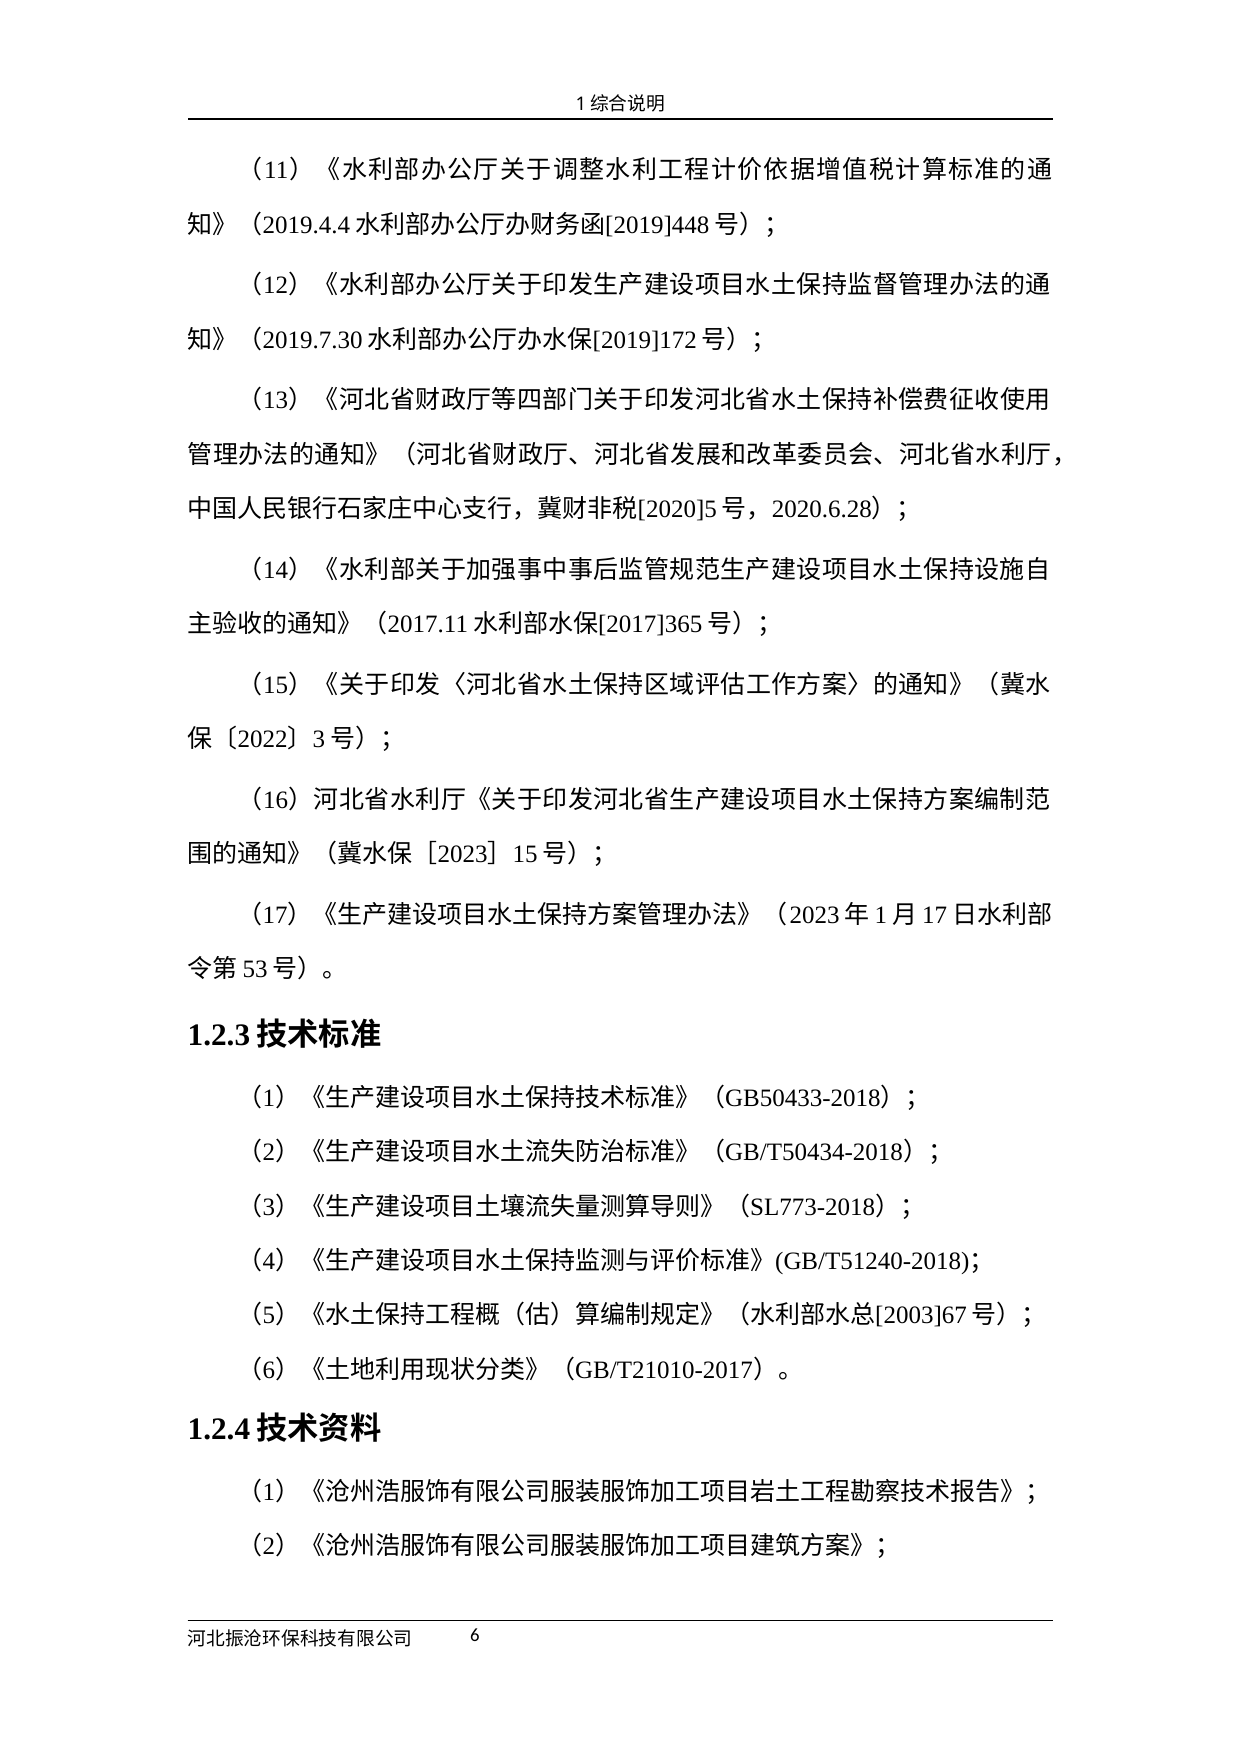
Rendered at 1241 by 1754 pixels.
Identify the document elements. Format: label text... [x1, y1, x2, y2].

text （6）《土地利用现状分类》（GB/T21010-2017）。 [187, 1349, 1053, 1385]
text （16）河北省水利厅《关于印发河北省生产建设项目水土保持方案编制范围的通知》（冀水保［2023］15号）； [187, 779, 1053, 870]
text （1）《沧州浩服饰有限公司服装服饰加工项目岩土工程勘察技术报告》； [187, 1471, 1053, 1507]
subtitle 1.2.3技术标准 [187, 1009, 1053, 1054]
text （2）《沧州浩服饰有限公司服装服饰加工项目建筑方案》； [187, 1526, 1053, 1562]
subtitle 1.2.4技术资料 [187, 1403, 1053, 1449]
text （12）《水利部办公厅关于印发生产建设项目水土保持监督管理办法的通知》（2019.7.30水利部办公厅办水保[2019]172号）； [187, 265, 1053, 356]
text （11）《水利部办公厅关于调整水利工程计价依据增值税计算标准的通知》（2019.4.4水利部办公厅办财务函[2019]448号）； [187, 150, 1053, 241]
text （4）《生产建设项目水土保持监测与评价标准》(GB/T51240-2018)； [187, 1240, 1053, 1277]
text （14）《水利部关于加强事中事后监管规范生产建设项目水土保持设施自主验收的通知》（2017.11水利部水保[2017]365号）； [187, 549, 1053, 640]
text （15）《关于印发〈河北省水土保持区域评估工作方案〉的通知》（冀水保〔2022〕3号）； [187, 664, 1053, 755]
text （2）《生产建设项目水土流失防治标准》（GB/T50434-2018）； [187, 1132, 1053, 1168]
text （5）《水土保持工程概（估）算编制规定》（水利部水总[2003]67号）； [187, 1295, 1053, 1331]
text （17）《生产建设项目水土保持方案管理办法》（2023年1月17日水利部令第53号）。 [187, 894, 1053, 985]
text （1）《生产建设项目水土保持技术标准》（GB50433-2018）； [187, 1077, 1053, 1113]
text （3）《生产建设项目土壤流失量测算导则》（SL773-2018）； [187, 1186, 1053, 1222]
text （13）《河北省财政厅等四部门关于印发河北省水土保持补偿费征收使用管理办法的通知》（河北省财政厅、河北省发展和改革委员会、河北省水利厅，中国人民银行石家庄中心支行，冀财非税[2020]5号，2020.6.28）； [187, 380, 1053, 525]
